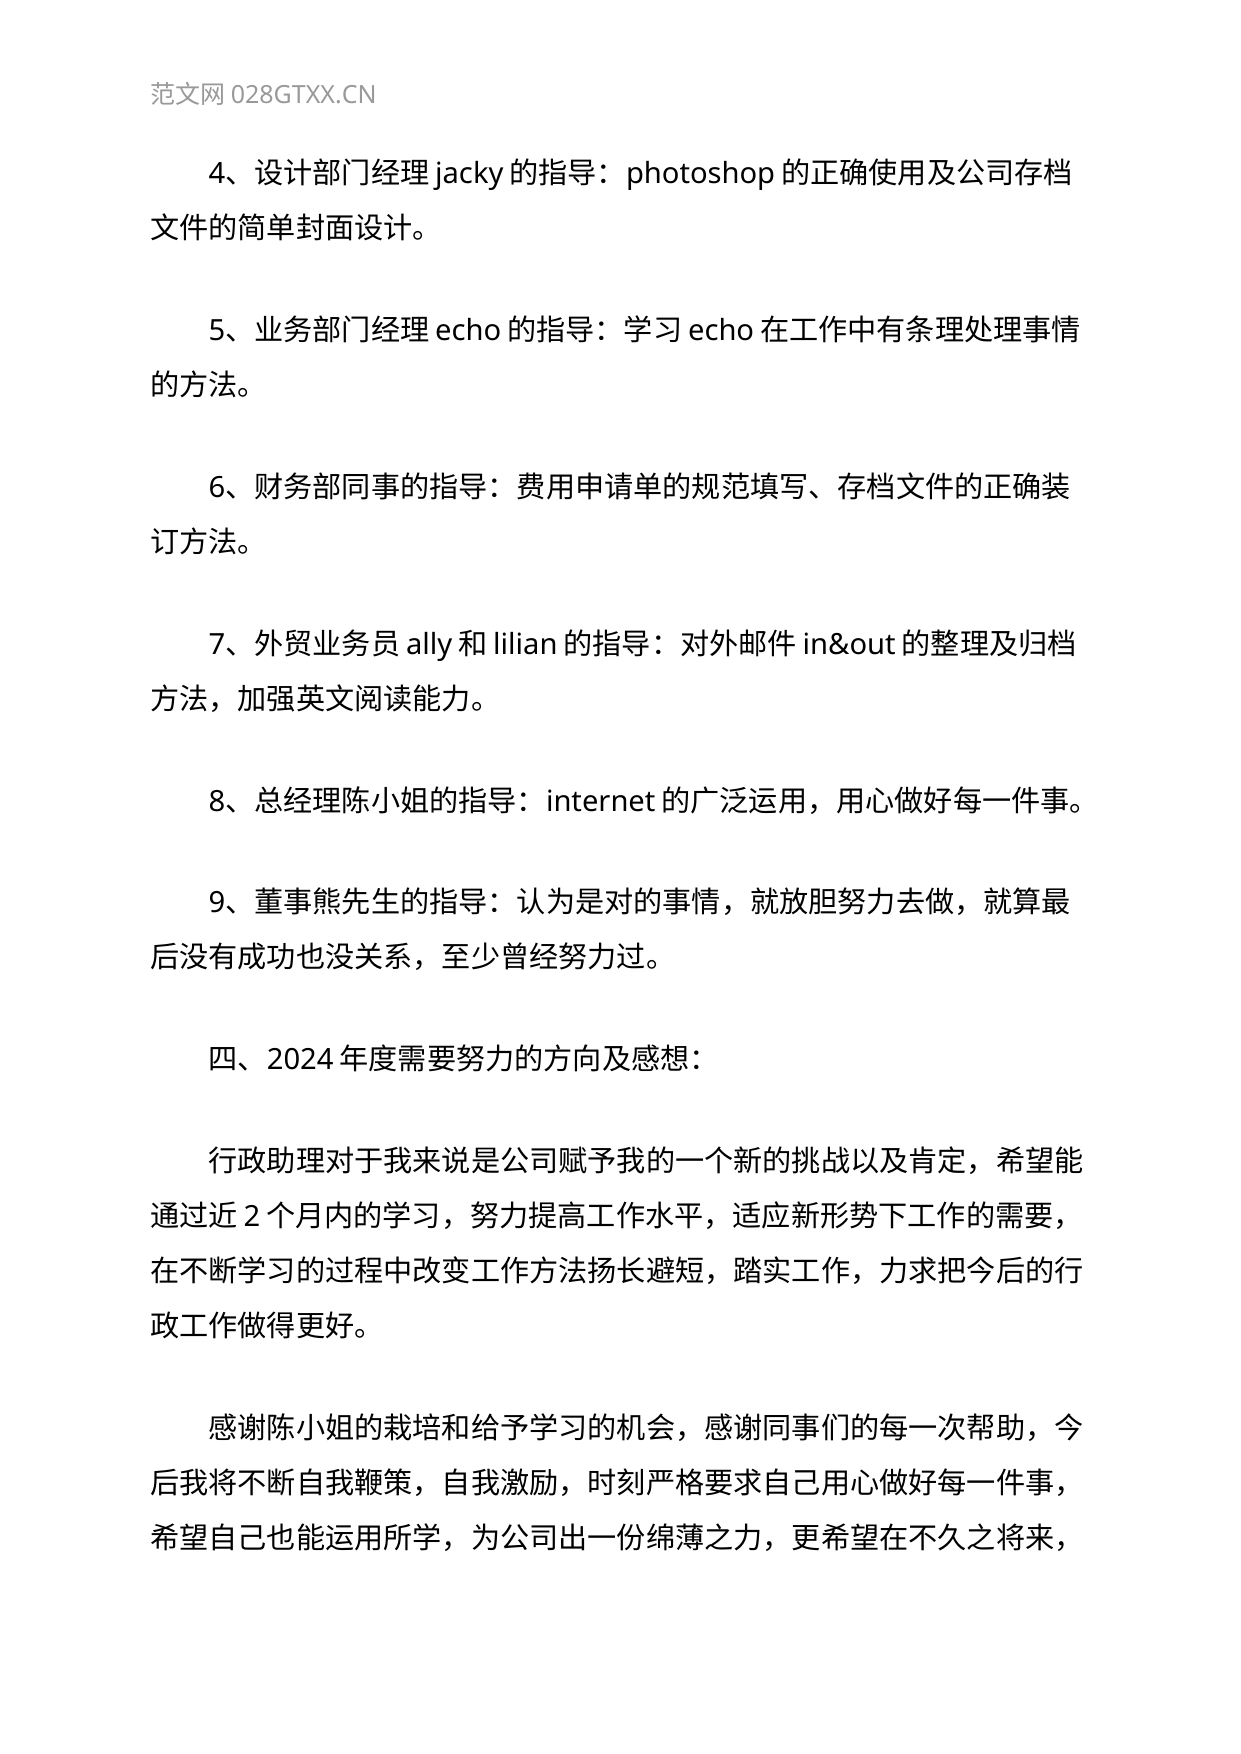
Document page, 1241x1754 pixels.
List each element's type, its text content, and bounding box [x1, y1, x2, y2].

text 7、外贸业务员ally和lilian的指导：对外邮件in&out的整理及归档方法，加强英文阅读能力。 [150, 620, 1090, 718]
text 行政助理对于我来说是公司赋予我的一个新的挑战以及肯定，希望能通过近2个月内的学习，努力提高工作水平，适应新形势下工作的需要，在不断学习的过程中改变工作方法扬长避短，踏实工作，力求把今后的行政工作做得更好。 [150, 1138, 1090, 1345]
text 9、董事熊先生的指导：认为是对的事情，就放胆努力去做，就算最后没有成功也没关系，至少曾经努力过。 [150, 879, 1090, 976]
text 4、设计部门经理jacky的指导：photoshop的正确使用及公司存档文件的简单封面设计。 [150, 150, 1090, 247]
text 四、2024年度需要努力的方向及感想： [150, 1036, 1090, 1078]
text 8、总经理陈小姐的指导：internet的广泛运用，用心做好每一件事。 [150, 777, 1090, 819]
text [150, 1404, 1090, 1556]
text 6、财务部同事的指导：费用申请单的规范填写、存档文件的正确装订方法。 [150, 463, 1090, 561]
text 5、业务部门经理echo的指导：学习echo在工作中有条理处理事情的方法。 [150, 307, 1090, 404]
